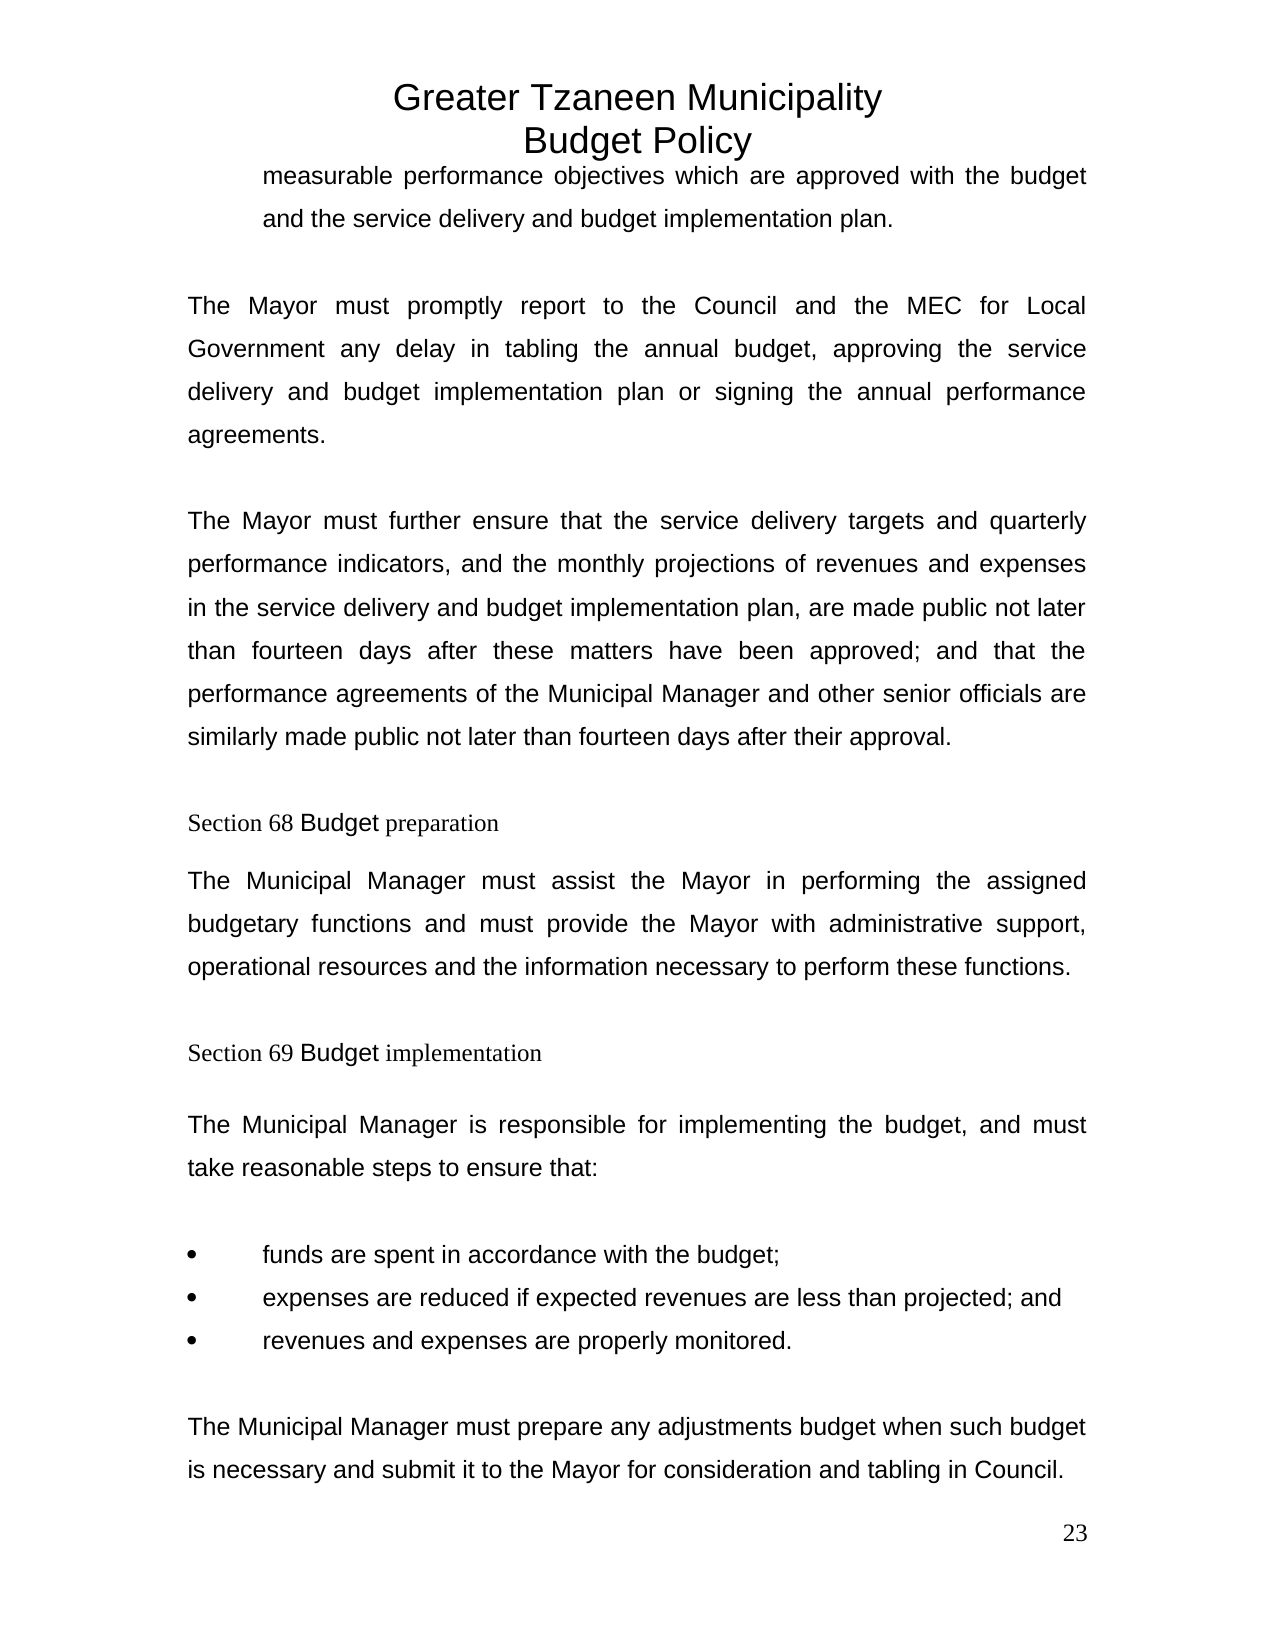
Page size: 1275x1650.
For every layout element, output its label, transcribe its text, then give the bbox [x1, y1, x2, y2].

text The Mayor must promptly report to the Council and the MEC for Local Government any delay in tabling the annual budget, approving the service delivery and budget implementation plan or signing the annual performance agreements. [187, 291, 1088, 449]
text The Municipal Manager is responsible for implementing the budget, and must take reasonable steps to ensure that: [187, 1110, 1088, 1182]
text Section 68 Budget preparation [187, 808, 1088, 837]
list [187, 161, 1088, 233]
text The Municipal Manager must prepare any adjustments budget when such budget is necessary and submit it to the Mayor for consideration and tabling in Council. [187, 1412, 1088, 1484]
list expenses are reduced if expected revenues are less than projected; and [187, 1283, 1088, 1312]
list revenues and expenses are properly monitored. [187, 1326, 1088, 1355]
text Section 69 Budget implementation [187, 1038, 1088, 1067]
text The Municipal Manager must assist the Mayor in performing the assigned budgetary functions and must provide the Mayor with administrative support, operational resources and the information necessary to perform these functions. [187, 866, 1088, 981]
list funds are spent in accordance with the budget; [187, 1239, 1088, 1268]
text The Mayor must further ensure that the service delivery targets and quarterly performance indicators, and the monthly projections of revenues and expenses in the service delivery and budget implementation plan, are made public not later than fourteen days after these matters have been approved; and that the performance agreements of the Municipal Manager and other senior officials are similarly made public not later than fourteen days after their approval. [187, 506, 1088, 751]
